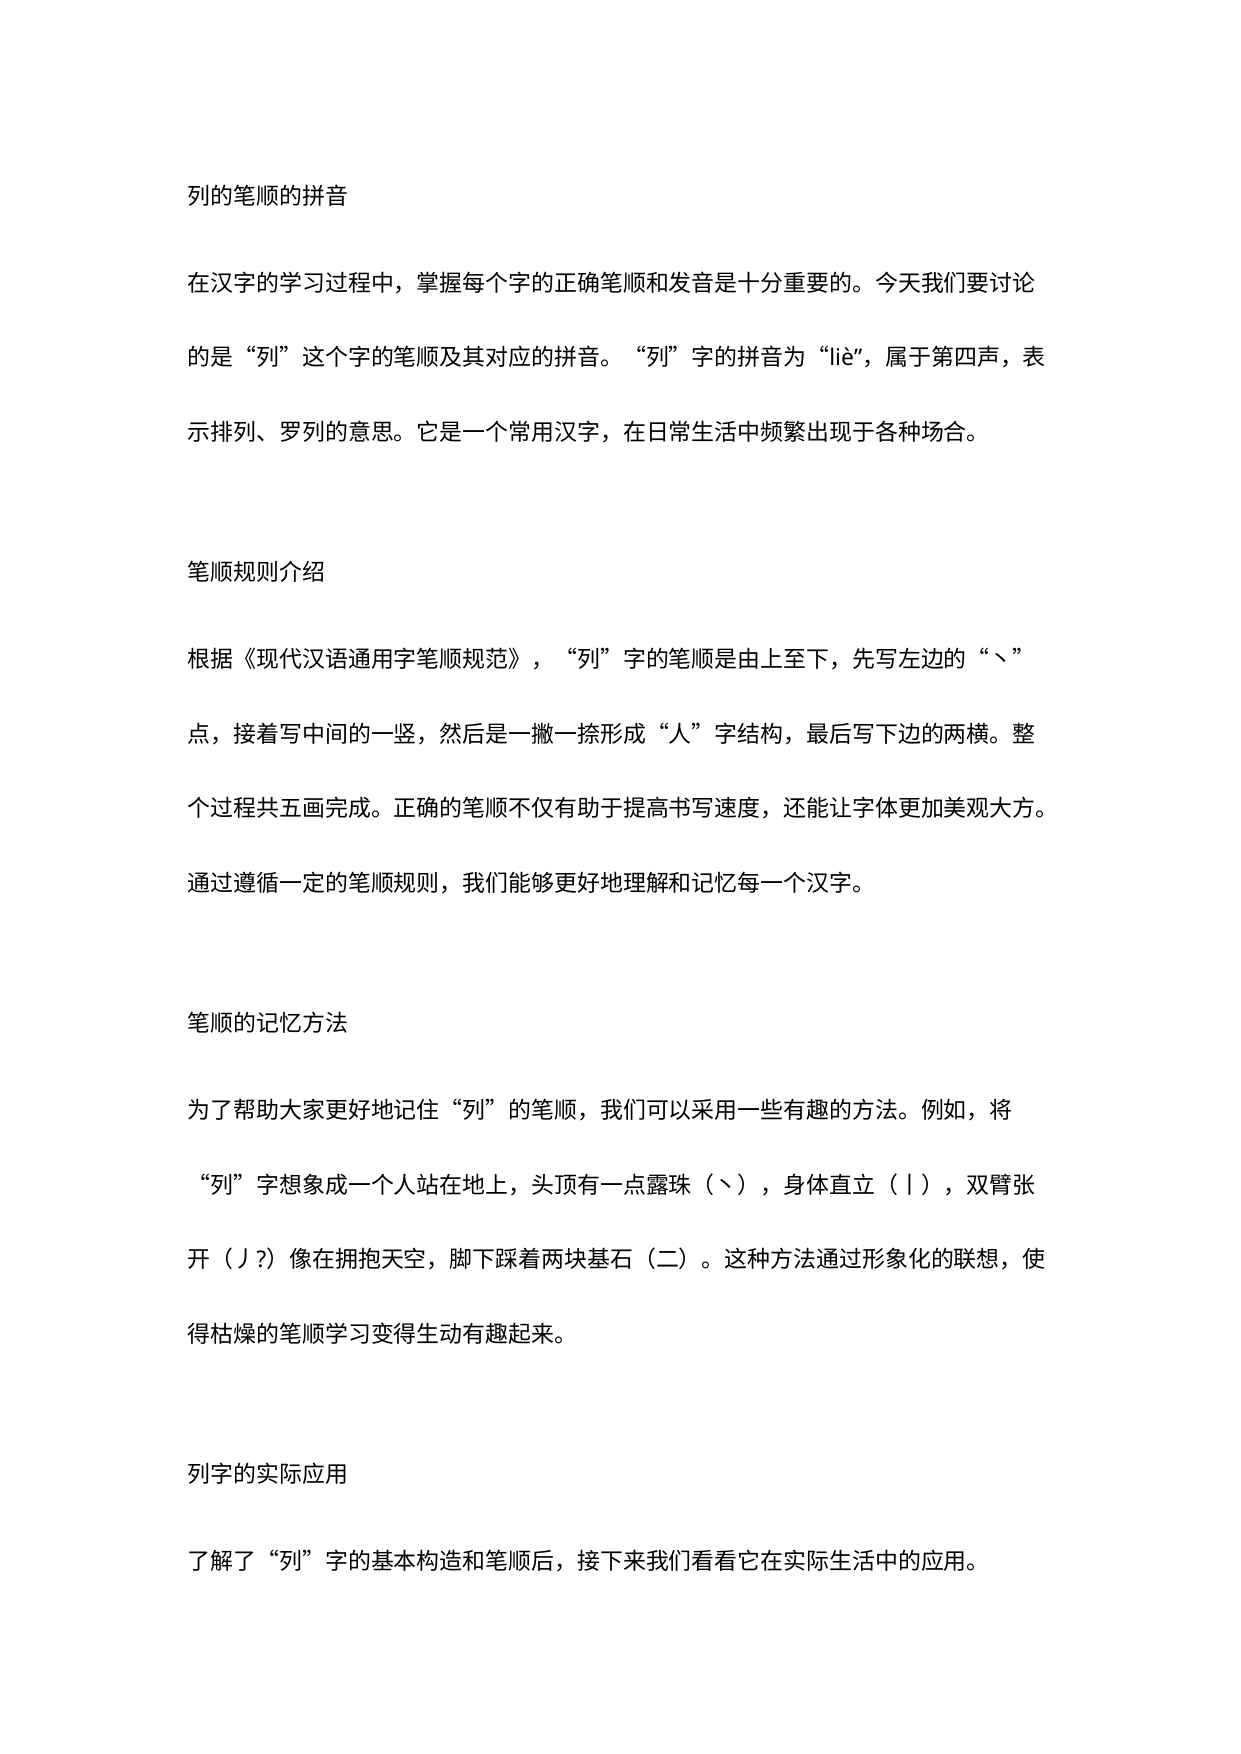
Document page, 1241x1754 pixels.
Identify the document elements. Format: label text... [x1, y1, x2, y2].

text 笔顺的记忆方法 [187, 989, 1053, 1054]
text 列字的实际应用 [187, 1440, 1053, 1505]
text 列的笔顺的拼音 [187, 162, 1053, 227]
text 笔顺规则介绍 [187, 538, 1053, 603]
text 为了帮助大家更好地记住“列”的笔顺，我们可以采用一些有趣的方法。例如，将“列”字想象成一个人站在地上，头顶有一点露珠（丶），身体直立（丨），双臂张开（丿?）像在拥抱天空，脚下踩着两块基石（二）。这种方法通过形象化的联想，使得枯燥的笔顺学习变得生动有趣起来。 [187, 1076, 1053, 1365]
text 根据《现代汉语通用字笔顺规范》，“列”字的笔顺是由上至下，先写左边的“丶”点，接着写中间的一竖，然后是一撇一捺形成“人”字结构，最后写下边的两横。整个过程共五画完成。正确的笔顺不仅有助于提高书写速度，还能让字体更加美观大方。通过遵循一定的笔顺规则，我们能够更好地理解和记忆每一个汉字。 [187, 625, 1053, 914]
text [187, 1527, 1053, 1592]
text 在汉字的学习过程中，掌握每个字的正确笔顺和发音是十分重要的。今天我们要讨论的是“列”这个字的笔顺及其对应的拼音。“列”字的拼音为“liè”，属于第四声，表示排列、罗列的意思。它是一个常用汉字，在日常生活中频繁出现于各种场合。 [187, 248, 1053, 463]
